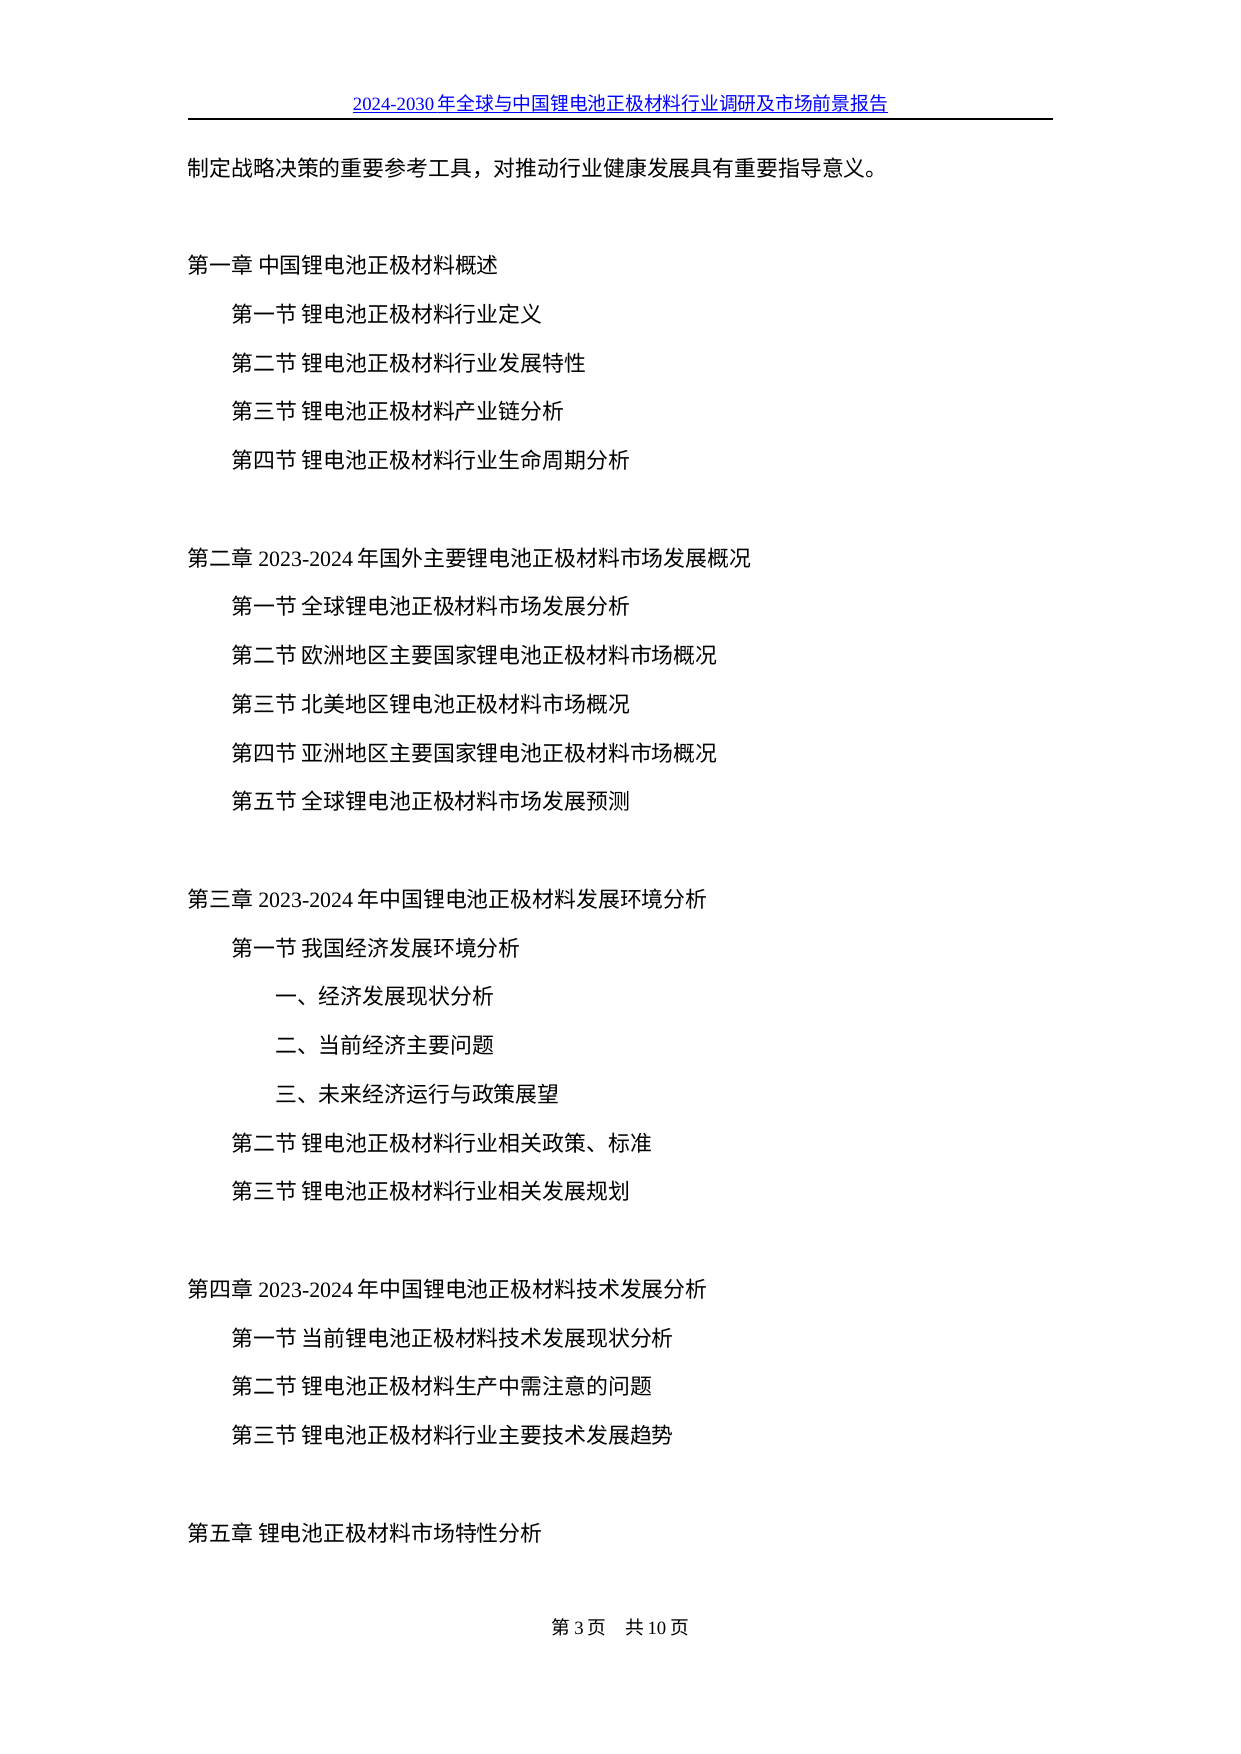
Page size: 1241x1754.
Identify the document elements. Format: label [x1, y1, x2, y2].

text [187, 150, 1053, 1548]
